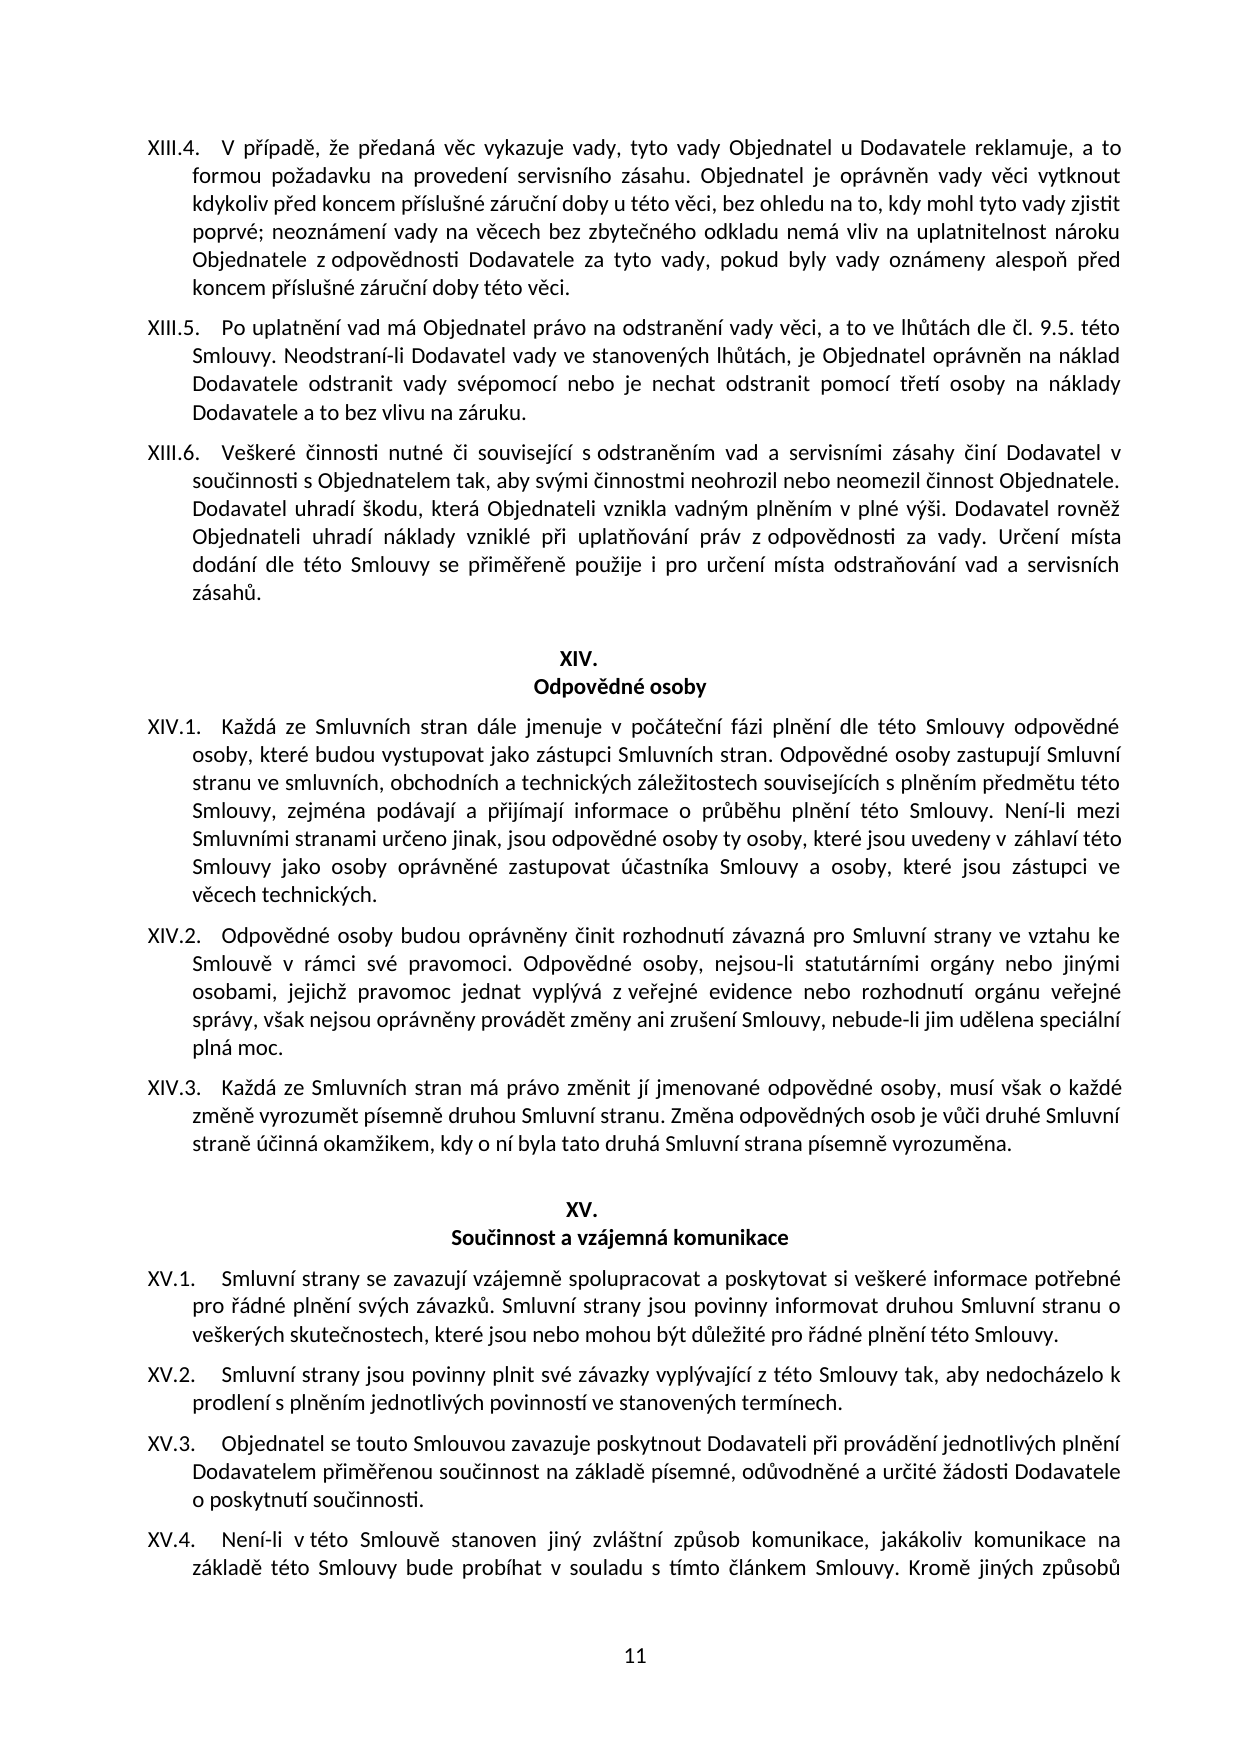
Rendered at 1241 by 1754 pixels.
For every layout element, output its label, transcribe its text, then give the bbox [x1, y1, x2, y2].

text Odpovědné osoby [118, 672, 1122, 700]
list Objednatel se touto Smlouvou zavazuje poskytnout Dodavateli při provádění jednotlivých plnění Dodavatelem přiměřenou součinnost na základě písemné, odůvodněné a určité žádosti Dodavatele o poskytnutí součinnosti. [148, 1429, 1122, 1513]
list Po uplatnění vad má Objednatel právo na odstranění vady věci, a to ve lhůtách dle čl. 9.5. této Smlouvy. Neodstraní-li Dodavatel vady ve stanovených lhůtách, je Objednatel oprávněn na náklad Dodavatele odstranit vady svépomocí nebo je nechat odstranit pomocí třetí osoby na náklady Dodavatele a to bez vlivu na záruku. [148, 313, 1122, 426]
list V případě, že předaná věc vykazuje vady, tyto vady Objednatel u Dodavatele reklamuje, a to formou požadavku na provedení servisního zásahu. Objednatel je oprávněn vady věci vytknout kdykoliv před koncem příslušné záruční doby u této věci, bez ohledu na to, kdy mohl tyto vady zjistit poprvé; neoznámení vady na věcech bez zbytečného odkladu nemá vliv na uplatnitelnost nároku Objednatele z odpovědnosti Dodavatele za tyto vady, pokud byly vady oznámeny alespoň před koncem příslušné záruční doby této věci. [148, 133, 1122, 301]
list Veškeré činnosti nutné či související s odstraněním vad a servisními zásahy činí Dodavatel v součinnosti s Objednatelem tak, aby svými činnostmi neohrozil nebo neomezil činnost Objednatele. Dodavatel uhradí škodu, která Objednateli vznikla vadným plněním v plné výši. Dodavatel rovněž Objednateli uhradí náklady vzniklé při uplatňování práv z odpovědnosti za vady. Určení místa dodání dle této Smlouvy se přiměřeně použije i pro určení místa odstraňování vad a servisních zásahů. [148, 438, 1122, 606]
list Každá ze Smluvních stran má právo změnit jí jmenované odpovědné osoby, musí však o každé změně vyrozumět písemně druhou Smluvní stranu. Změna odpovědných osob je vůči druhé Smluvní straně účinná okamžikem, kdy o ní byla tato druhá Smluvní strana písemně vyrozuměna. [148, 1073, 1122, 1158]
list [148, 1525, 1122, 1581]
text Součinnost a vzájemná komunikace [118, 1223, 1122, 1251]
list Odpovědné osoby budou oprávněny činit rozhodnutí závazná pro Smluvní strany ve vztahu ke Smlouvě v rámci své pravomoci. Odpovědné osoby, nejsou-li statutárními orgány nebo jinými osobami, jejichž pravomoc jednat vyplývá z veřejné evidence nebo rozhodnutí orgánu veřejné správy, však nejsou oprávněny provádět změny ani zrušení Smlouvy, nebude-li jim udělena speciální plná moc. [148, 921, 1122, 1061]
list Každá ze Smluvních stran dále jmenuje v počáteční fázi plnění dle této Smlouvy odpovědné osoby, které budou vystupovat jako zástupci Smluvních stran. Odpovědné osoby zastupují Smluvní stranu ve smluvních, obchodních a technických záležitostech souvisejících s plněním předmětu této Smlouvy, zejména podávají a přijímají informace o průběhu plnění této Smlouvy. Není-li mezi Smluvními stranami určeno jinak, jsou odpovědné osoby ty osoby, které jsou uvedeny v záhlaví této Smlouvy jako osoby oprávněné zastupovat účastníka Smlouvy a osoby, které jsou zástupci ve věcech technických. [148, 712, 1122, 908]
list Smluvní strany jsou povinny plnit své závazky vyplývající z této Smlouvy tak, aby nedocházelo k prodlení s plněním jednotlivých povinností ve stanovených termínech. [148, 1360, 1122, 1416]
list Smluvní strany se zavazují vzájemně spolupracovat a poskytovat si veškeré informace potřebné pro řádné plnění svých závazků. Smluvní strany jsou povinny informovat druhou Smluvní stranu o veškerých skutečnostech, které jsou nebo mohou být důležité pro řádné plnění této Smlouvy. [148, 1264, 1122, 1348]
